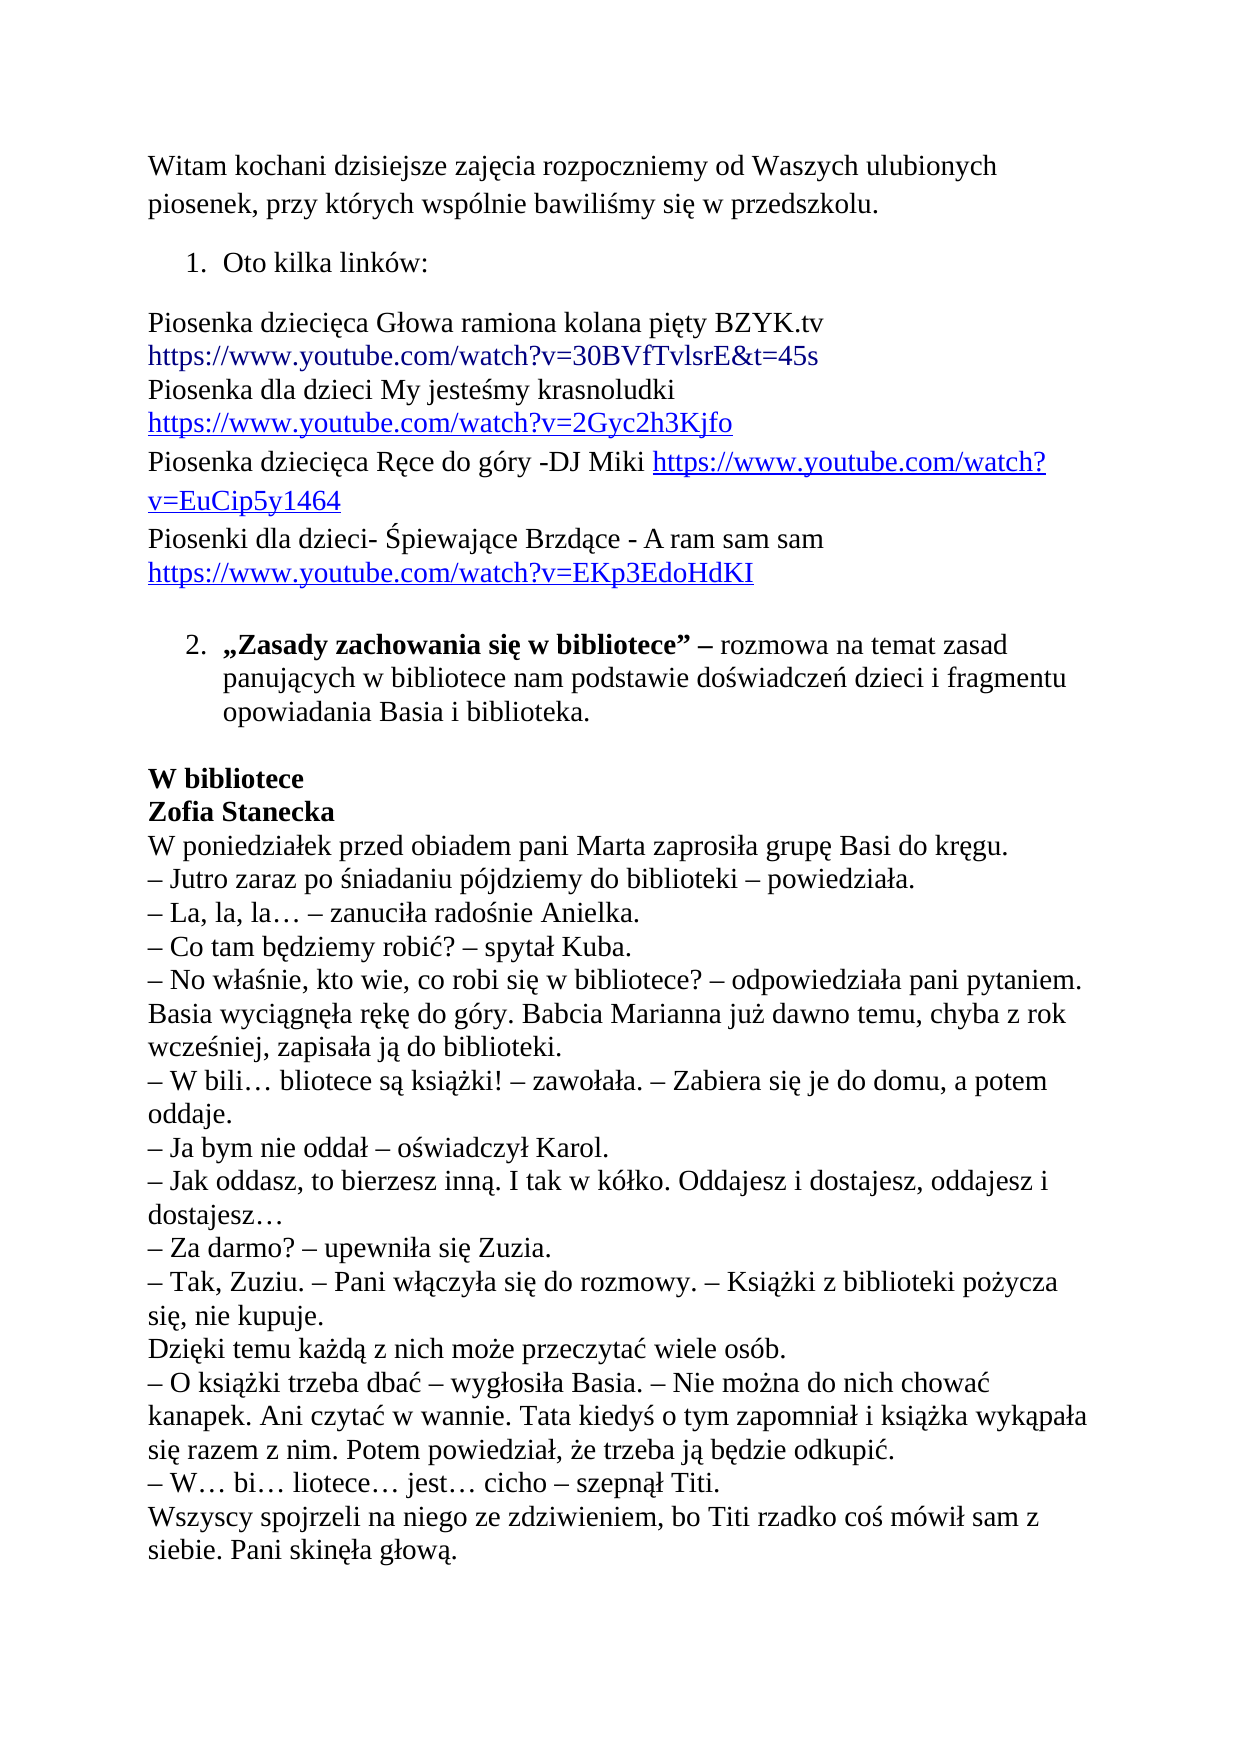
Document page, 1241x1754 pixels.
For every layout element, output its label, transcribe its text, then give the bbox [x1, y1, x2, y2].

text Piosenka dziecięca Głowa ramiona kolana pięty BZYK.tv [148, 305, 1093, 338]
text – O książki trzeba dbać – wygłosiła Basia. – Nie można do nich chować kanapek. Ani czytać w wannie. Tata kiedyś o tym zapomniał i książka wykąpała się razem z nim. Potem powiedział, że trzeba ją będzie odkupić. [148, 1365, 1093, 1465]
text – Jutro zaraz po śniadaniu pójdziemy do biblioteki – powiedziała. [148, 862, 1093, 895]
text – Jak oddasz, to bierzesz inną. I tak w kółko. Oddajesz i dostajesz, oddajesz i dostajesz… [148, 1163, 1093, 1231]
text – W bili… bliotece są książki! – zawołała. – Zabiera się je do domu, a potem oddaje. [148, 1063, 1093, 1130]
text – No właśnie, kto wie, co robi się w bibliotece? – odpowiedziała pani pytaniem. [148, 962, 1093, 996]
text W bibliotece [148, 761, 1093, 794]
text Piosenka dla dzieci My jesteśmy krasnoludki [148, 372, 1093, 406]
text Wszyscy spojrzeli na niego ze zdziwieniem, bo Titi rzadko coś mówił sam z siebie. Pani skinęła głową. [148, 1499, 1093, 1566]
text Piosenka dziecięca Ręce do góry -DJ Miki https://www.youtube.com/watch?v=EuCip5y1464 [148, 444, 1093, 516]
text Basia wyciągnęła rękę do góry. Babcia Marianna już dawno temu, chyba z rok wcześniej, zapisała ją do biblioteki. [148, 996, 1093, 1063]
text – Ja bym nie oddał – oświadczył Karol. [148, 1130, 1093, 1163]
text W poniedziałek przed obiadem pani Marta zaprosiła grupę Basi do kręgu. [148, 828, 1093, 862]
text https://www.youtube.com/watch?v=30BVfTvlsrE&t=45s [148, 338, 1093, 372]
text – La, la, la… – zanuciła radośnie Anielka. [148, 895, 1093, 929]
text https://www.youtube.com/watch?v=EKp3EdoHdKI [148, 555, 1093, 588]
text https://www.youtube.com/watch?v=2Gyc2h3Kjfo [148, 406, 1093, 439]
text Piosenki dla dzieci- Śpiewające Brzdące - A ram sam sam [148, 521, 1093, 555]
list „Zasady zachowania się w bibliotece” – rozmowa na temat zasad panujących w bibliotece nam podstawie doświadczeń dzieci i fragmentu opowiadania Basia i biblioteka. [185, 627, 1093, 727]
text Zofia Stanecka [148, 794, 1093, 828]
text – W… bi… liotece… jest… cicho – szepnął Titi. [148, 1465, 1093, 1499]
text Witam kochani dzisiejsze zajęcia rozpoczniemy od Waszych ulubionych piosenek, przy których wspólnie bawiliśmy się w przedszkolu. [148, 148, 1093, 220]
text – Za darmo? – upewniła się Zuzia. [148, 1231, 1093, 1264]
text Dzięki temu każdą z nich może przeczytać wiele osób. [148, 1331, 1093, 1365]
text – Tak, Zuziu. – Pani włączyła się do rozmowy. – Książki z biblioteki pożycza się, nie kupuje. [148, 1264, 1093, 1331]
text – Co tam będziemy robić? – spytał Kuba. [148, 929, 1093, 962]
list Oto kilka linków: [185, 246, 1093, 279]
